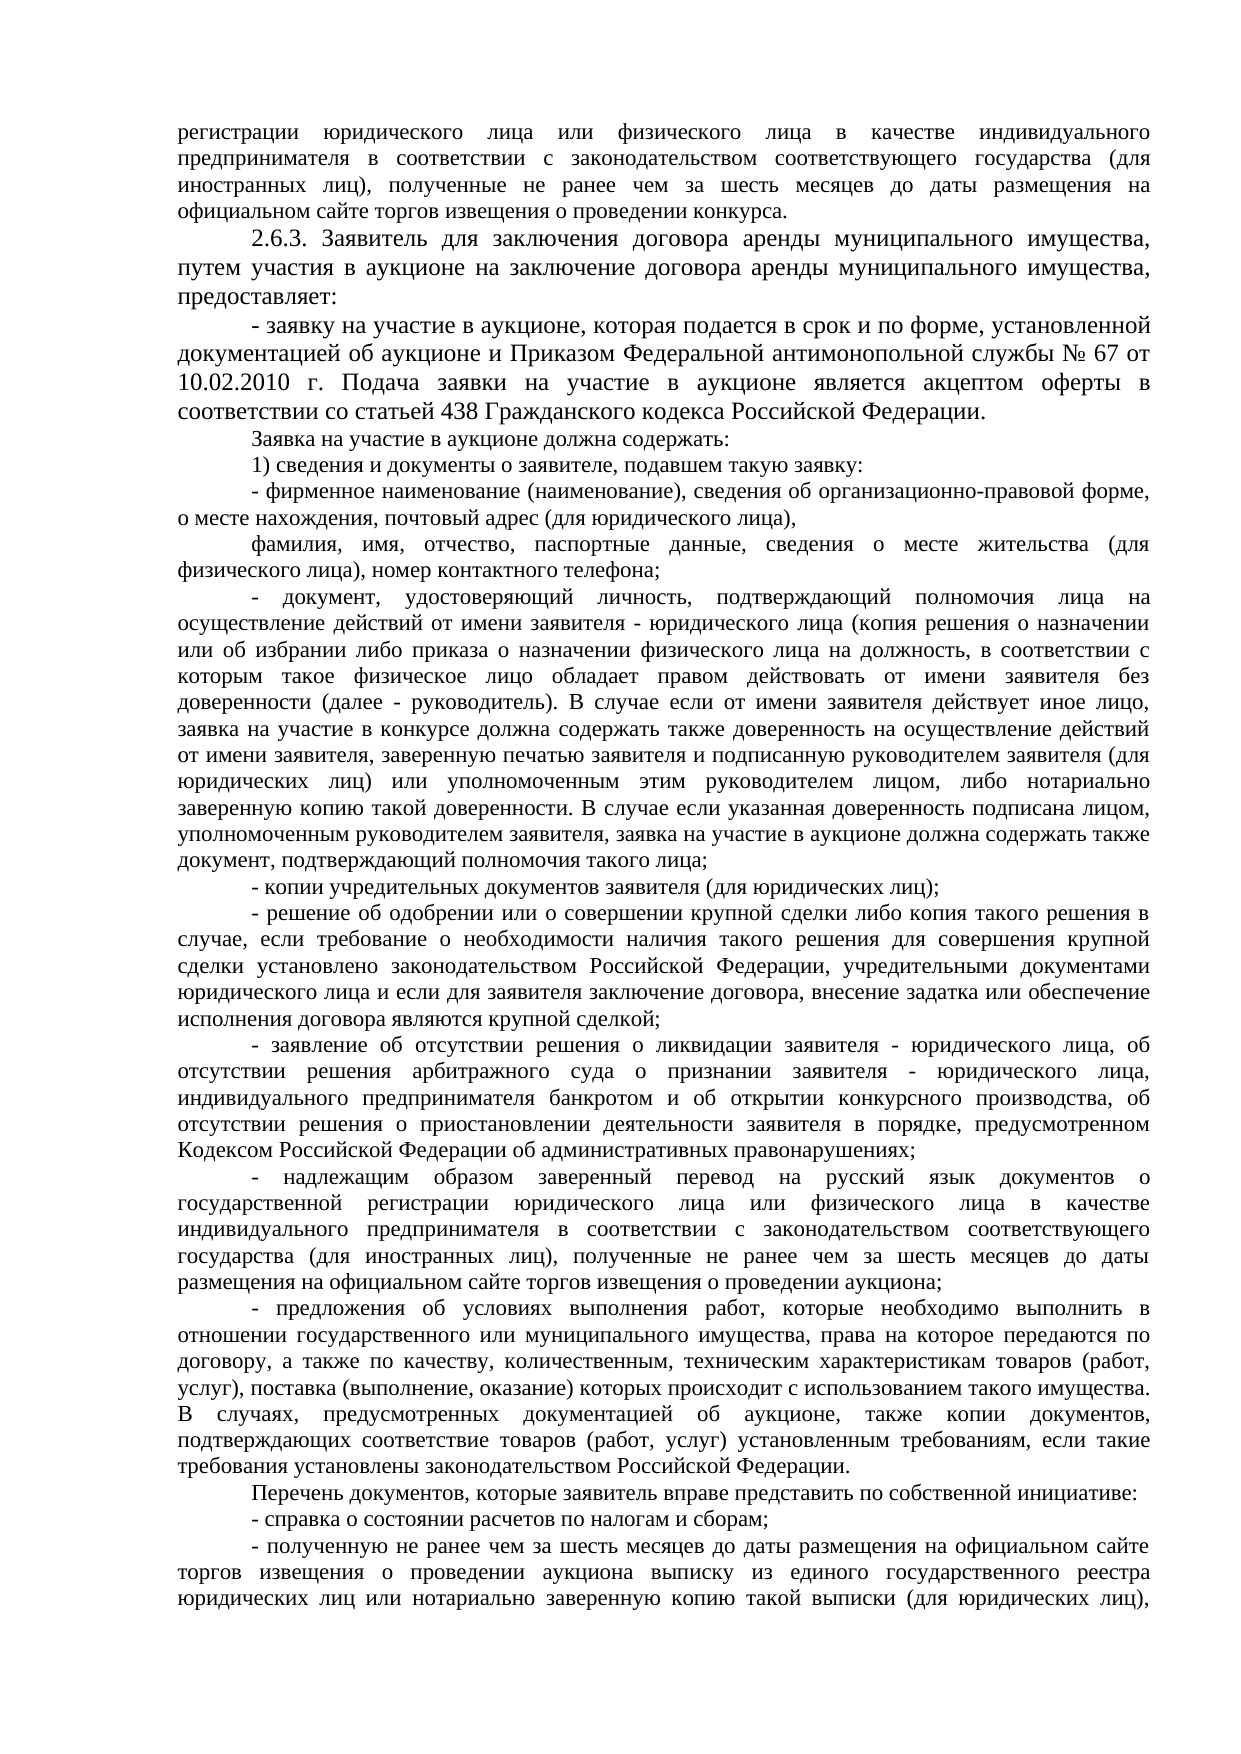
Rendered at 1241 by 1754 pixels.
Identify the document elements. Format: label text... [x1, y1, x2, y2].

text Перечень документов, которые заявитель вправе представить по собственной инициативе: [177, 1479, 1152, 1505]
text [177, 1532, 1152, 1611]
text - надлежащим образом заверенный перевод на русский язык документов о государственной регистрации юридического лица или физического лица в качестве индивидуального предпринимателя в соответствии с законодательством соответствующего государства (для иностранных лиц), полученные не ранее чем за шесть месяцев до даты размещения на официальном сайте торгов извещения о проведении аукциона; [177, 1163, 1152, 1294]
text - копии учредительных документов заявителя (для юридических лиц); [177, 873, 1152, 899]
text - заявление об отсутствии решения о ликвидации заявителя - юридического лица, об отсутствии решения арбитражного суда о признании заявителя - юридического лица, индивидуального предпринимателя банкротом и об открытии конкурсного производства, об отсутствии решения о приостановлении деятельности заявителя в порядке, предусмотренном Кодексом Российской Федерации об административных правонарушениях; [177, 1031, 1152, 1163]
text Заявка на участие в аукционе должна содержать: [177, 425, 1152, 451]
text - фирменное наименование (наименование), сведения об организационно-правовой форме, о месте нахождения, почтовый адрес (для юридического лица), [177, 477, 1152, 530]
text - заявку на участие в аукционе, которая подается в срок и по форме, установленной документацией об аукционе и Приказом Федеральной антимонопольной службы № 67 от 10.02.2010 г. Подача заявки на участие в аукционе является акцептом оферты в соответствии со статьей 438 Гражданского кодекса Российской Федерации. [177, 310, 1152, 425]
text - предложения об условиях выполнения работ, которые необходимо выполнить в отношении государственного или муниципального имущества, права на которое передаются по договору, а также по качеству, количественным, техническим характеристикам товаров (работ, услуг), поставка (выполнение, оказание) которых происходит с использованием такого имущества. В случаях, предусмотренных документацией об аукционе, также копии документов, подтверждающих соответствие товаров (работ, услуг) установленным требованиям, если такие требования установлены законодательством Российской Федерации. [177, 1294, 1152, 1479]
text - решение об одобрении или о совершении крупной сделки либо копия такого решения в случае, если требование о необходимости наличия такого решения для совершения крупной сделки установлено законодательством Российской Федерации, учредительными документами юридического лица и если для заявителя заключение договора, внесение задатка или обеспечение исполнения договора являются крупной сделкой; [177, 899, 1152, 1031]
text - справка о состоянии расчетов по налогам и сборам; [177, 1505, 1152, 1532]
text фамилия, имя, отчество, паспортные данные, сведения о месте жительства (для физического лица), номер контактного телефона; [177, 530, 1152, 583]
text 2.6.3. Заявитель для заключения договора аренды муниципального имущества, путем участия в аукционе на заключение договора аренды муниципального имущества, предоставляет: [177, 223, 1152, 310]
text 1) сведения и документы о заявителе, подавшем такую заявку: [177, 451, 1152, 477]
text - документ, удостоверяющий личность, подтверждающий полномочия лица на осуществление действий от имени заявителя - юридического лица (копия решения о назначении или об избрании либо приказа о назначении физического лица на должность, в соответствии с которым такое физическое лицо обладает правом действовать от имени заявителя без доверенности (далее - руководитель). В случае если от имени заявителя действует иное лицо, заявка на участие в конкурсе должна содержать также доверенность на осуществление действий от имени заявителя, заверенную печатью заявителя и подписанную руководителем заявителя (для юридических лиц) или уполномоченным этим руководителем лицом, либо нотариально заверенную копию такой доверенности. В случае если указанная доверенность подписана лицом, уполномоченным руководителем заявителя, заявка на участие в аукционе должна содержать также документ, подтверждающий полномочия такого лица; [177, 583, 1152, 873]
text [177, 118, 1152, 223]
